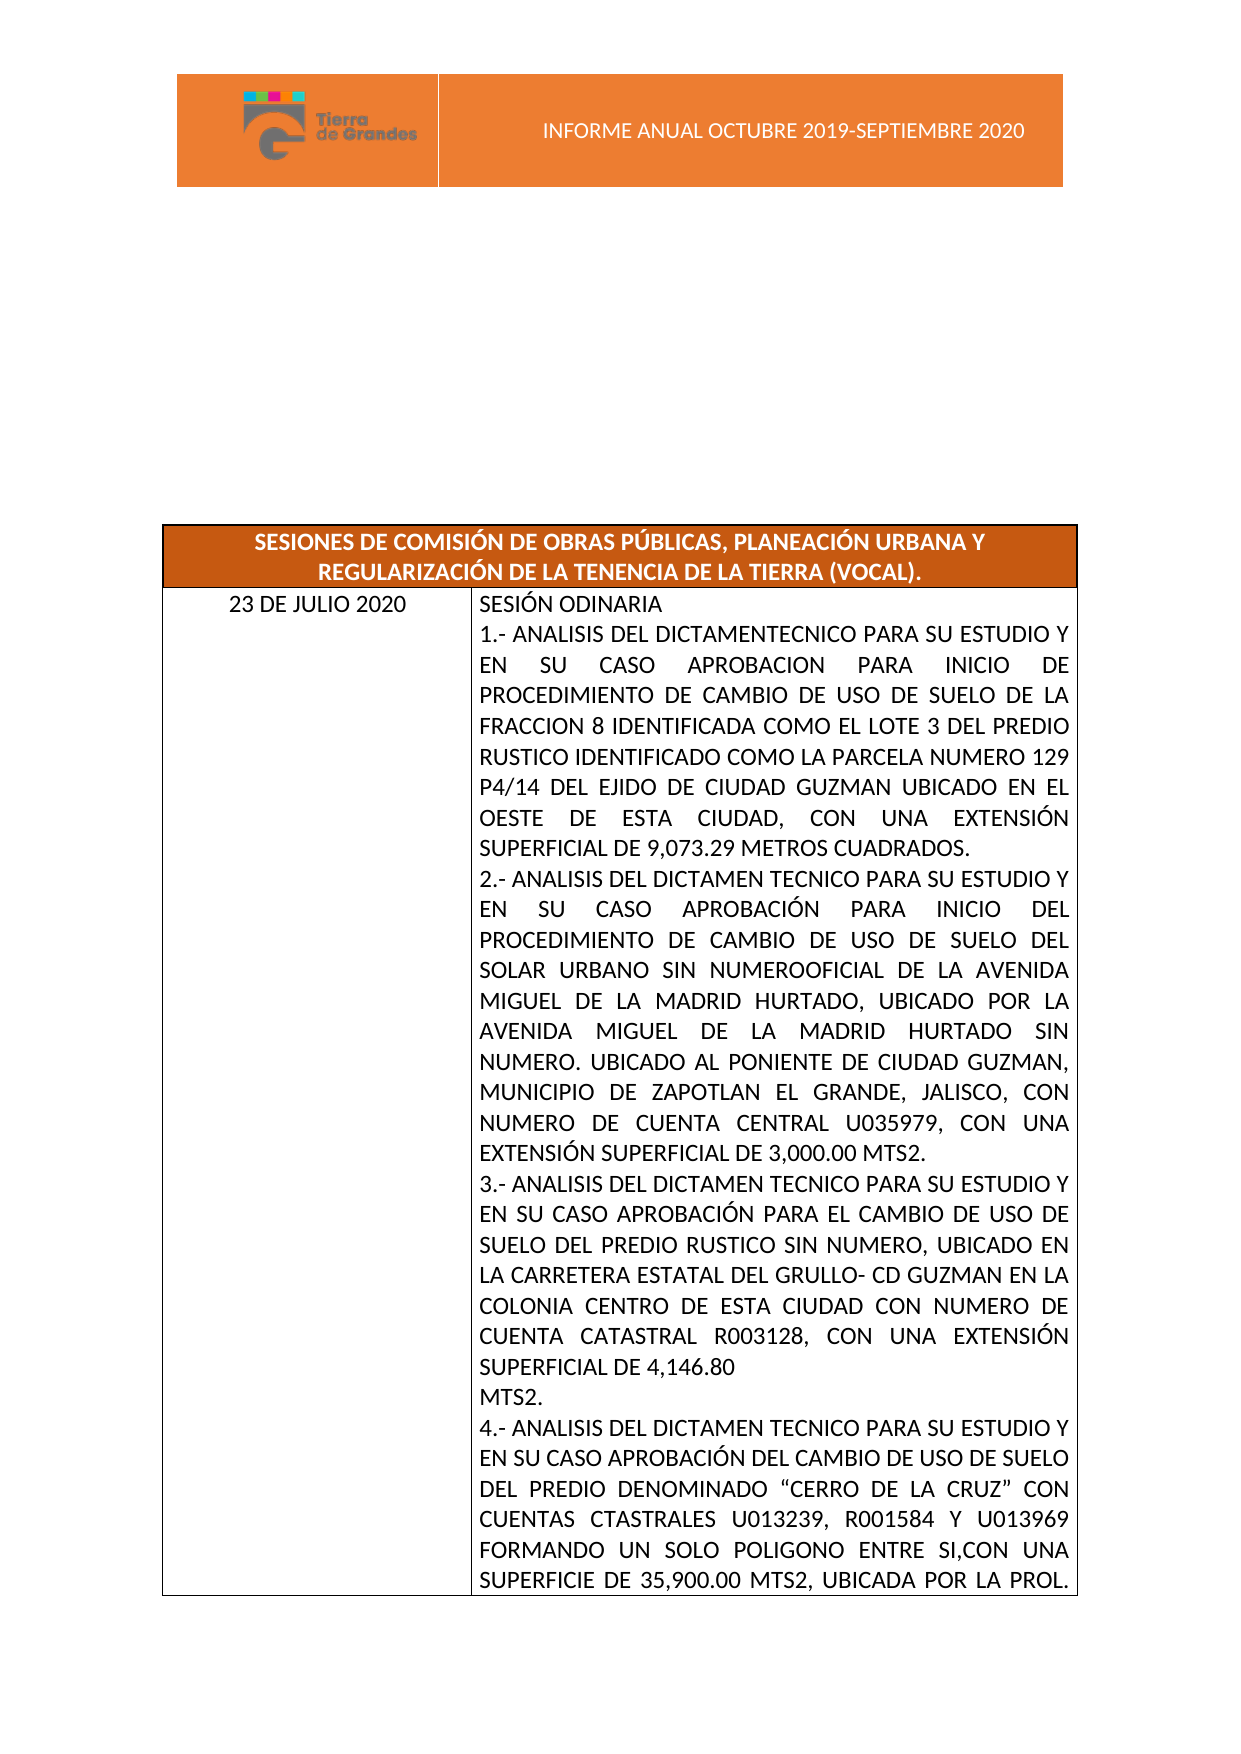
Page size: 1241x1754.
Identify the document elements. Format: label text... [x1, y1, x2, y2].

table_header SESIONES DE COMISIÓN DE OBRAS PÚBLICAS, PLANEACIÓN URBANA Y REGULARIZACIÓN DE LA TENENCIA DE LA TIERRA (VOCAL). [164, 526, 1076, 587]
picture [238, 85, 427, 175]
table_cell 23 DE JULIO 2020 [163, 588, 471, 1595]
